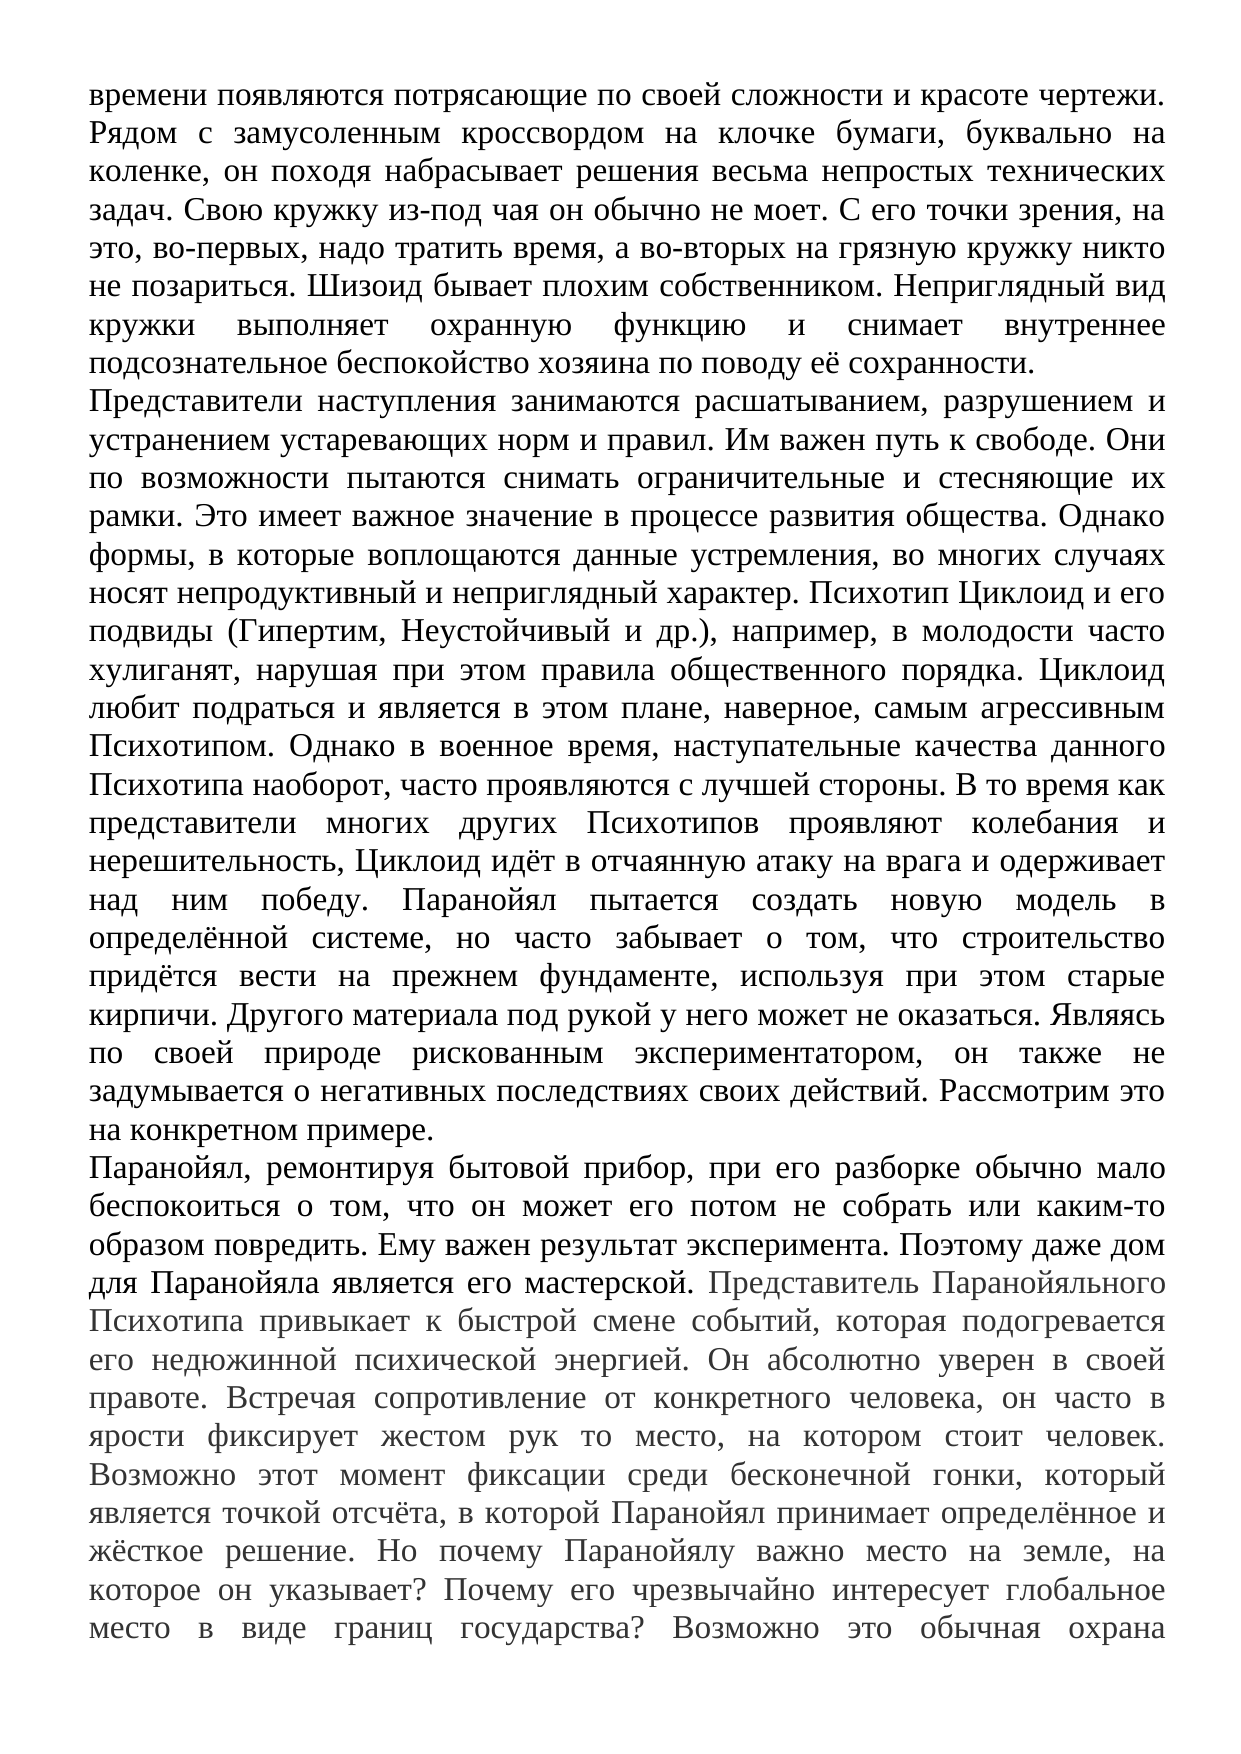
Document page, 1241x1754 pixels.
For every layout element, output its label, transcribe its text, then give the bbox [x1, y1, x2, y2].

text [89, 74, 1167, 381]
text Представители наступления занимаются расшатыванием, разрушением и устранением устаревающих норм и правил. Им важен путь к свободе. Они по возможности пытаются снимать ограничительные и стесняющие их рамки. Это имеет важное значение в процессе развития общества. Однако формы, в которые воплощаются данные устремления, во многих случаях носят непродуктивный и неприглядный характер. Психотип Циклоид и его подвиды (Гипертим, Неустойчивый и др.), например, в молодости часто хулиганят, нарушая при этом правила общественного порядка. Циклоид любит подраться и является в этом плане, наверное, самым агрессивным Психотипом. Однако в военное время, наступательные качества данного Психотипа наоборот, часто проявляются с лучшей стороны. В то время как представители многих других Психотипов проявляют колебания и нерешительность, Циклоид идёт в отчаянную атаку на врага и одерживает над ним победу. Паранойял пытается создать новую модель в определённой системе, но часто забывает о том, что строительство придётся вести на прежнем фундаменте, используя при этом старые кирпичи. Другого материала под рукой у него может не оказаться. Являясь по своей природе рискованным экспериментатором, он также не задумывается о негативных последствиях своих действий. Рассмотрим это на конкретном примере. [89, 381, 1167, 1147]
